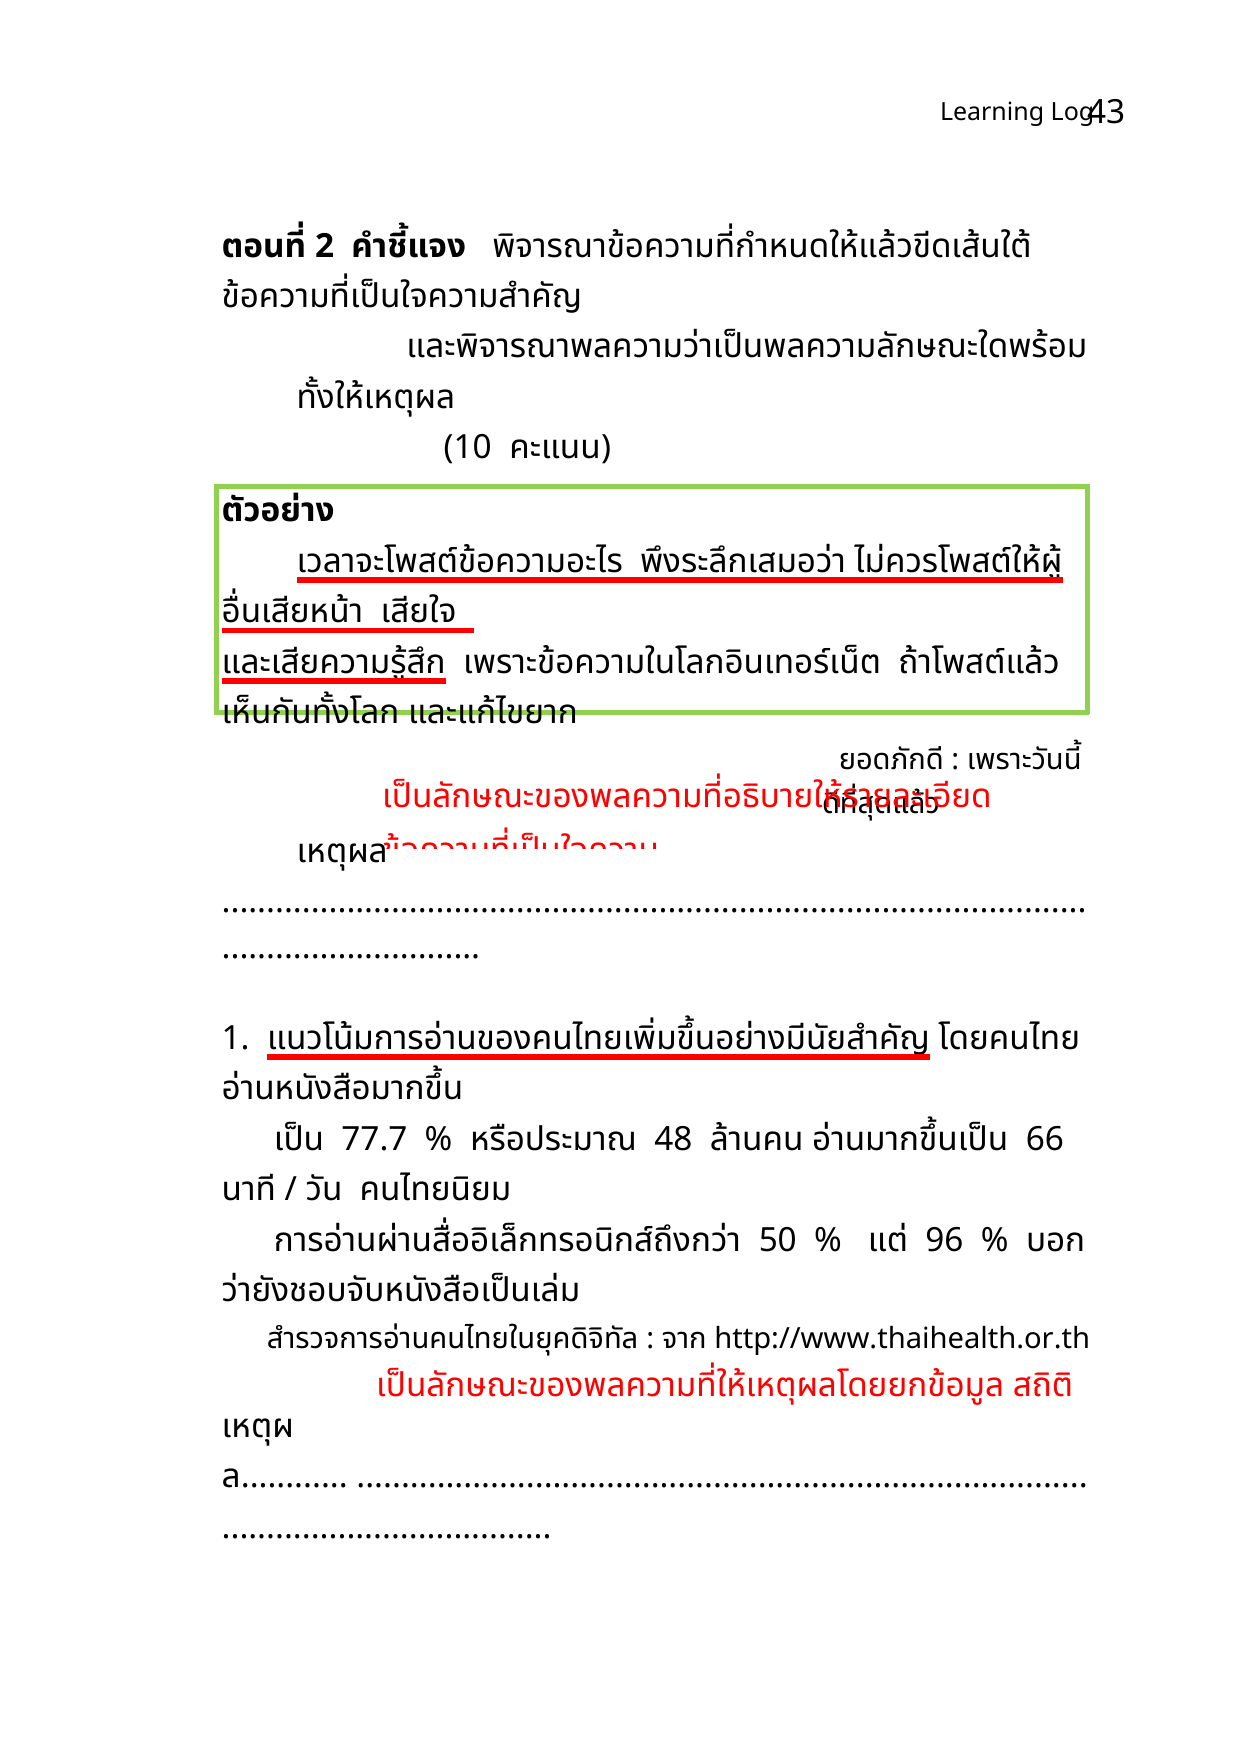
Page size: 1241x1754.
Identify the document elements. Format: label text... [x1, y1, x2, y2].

text การอ่านผ่านสื่ออิเล็กทรอนิกส์ถึงกว่า 50 % แต่ 96 % บอกว่ายังชอบจับหนังสือเป็นเล่ม [221, 1216, 1090, 1317]
text และพิจารณาพลความว่าเป็นพลความลักษณะใดพร้อมทั้งให้เหตุผล [296, 322, 1090, 423]
text เวลาจะโพสต์ข้อความอะไร พึงระลึกเสมอว่า ไม่ควรโพสต์ให้ผู้อื่นเสียหน้า เสียใจ [221, 537, 1090, 638]
text ตอนที่ 2 คำชี้แจง พิจารณาข้อความที่กำหนดให้แล้วขีดเส้นใต้ข้อความที่เป็นใจความสำคัญ [221, 221, 1090, 322]
text 1. แนวโน้มการอ่านของคนไทยเพิ่มขึ้นอย่างมีนัยสำคัญ โดยคนไทยอ่านหนังสือมากขึ้น [221, 1013, 1090, 1114]
text เป็น 77.7 % หรือประมาณ 48 ล้านคน อ่านมากขึ้นเป็น 66 นาที / วัน คนไทยนิยม [221, 1114, 1090, 1216]
text เหตุผล............ ....................................................................................................................... [221, 1374, 1090, 1548]
text ตัวอย่าง [221, 486, 1090, 537]
text ยอดภักดี : เพราะวันนี้ดีที่สุดแล้ว [671, 738, 1090, 827]
text เหตุผล .............................................................................................................................. [221, 827, 1090, 968]
text (10 คะแนน) [221, 423, 1090, 474]
text และเสียความรู้สึก เพราะข้อความในโลกอินเทอร์เน็ต ถ้าโพสต์แล้วเห็นกันทั้งโลก และแก้ไขยาก [221, 638, 1090, 738]
text สำรวจการอ่านคนไทยในยุคดิจิทัล : จาก http://www.thaihealth.or.th [221, 1317, 1090, 1361]
